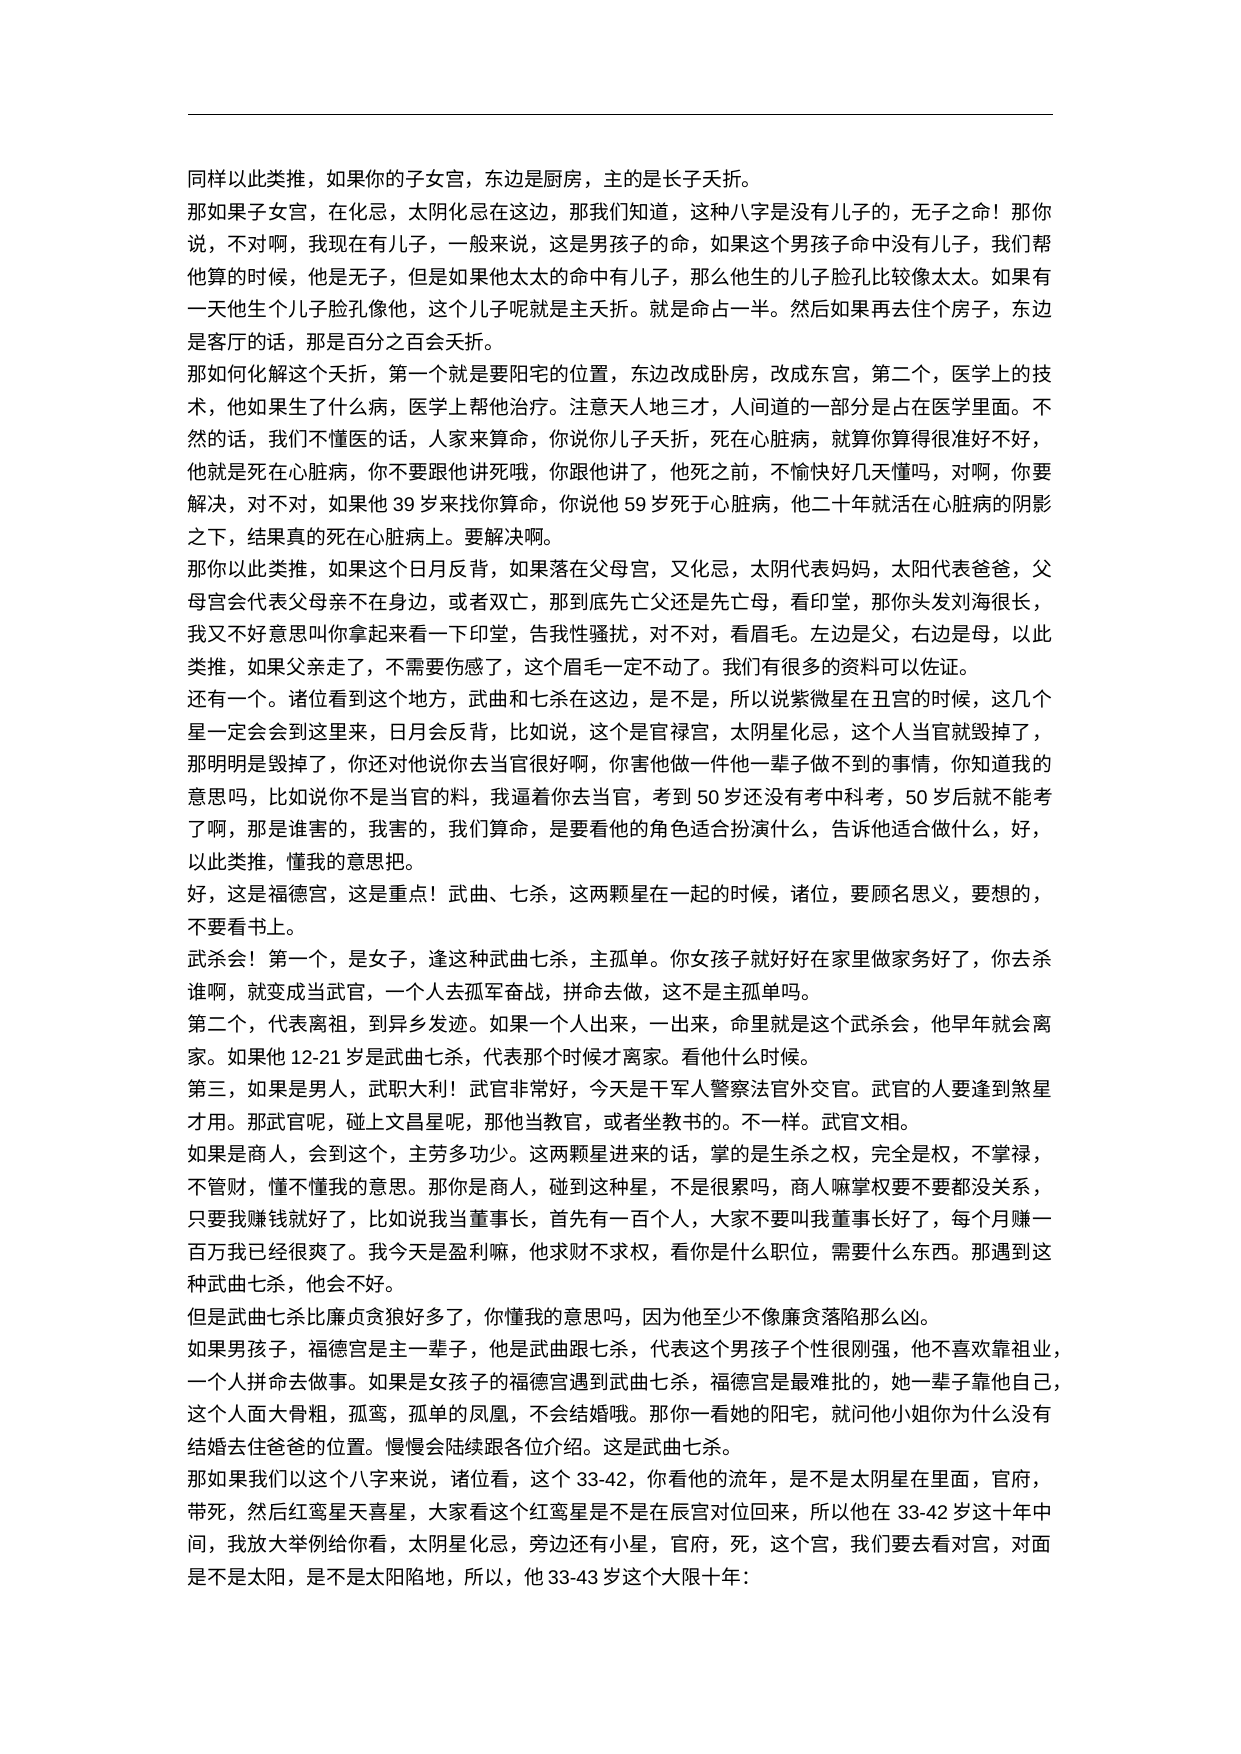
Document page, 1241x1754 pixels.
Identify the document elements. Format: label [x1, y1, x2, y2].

text [187, 471, 1053, 1592]
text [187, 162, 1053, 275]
text [187, 276, 1053, 470]
